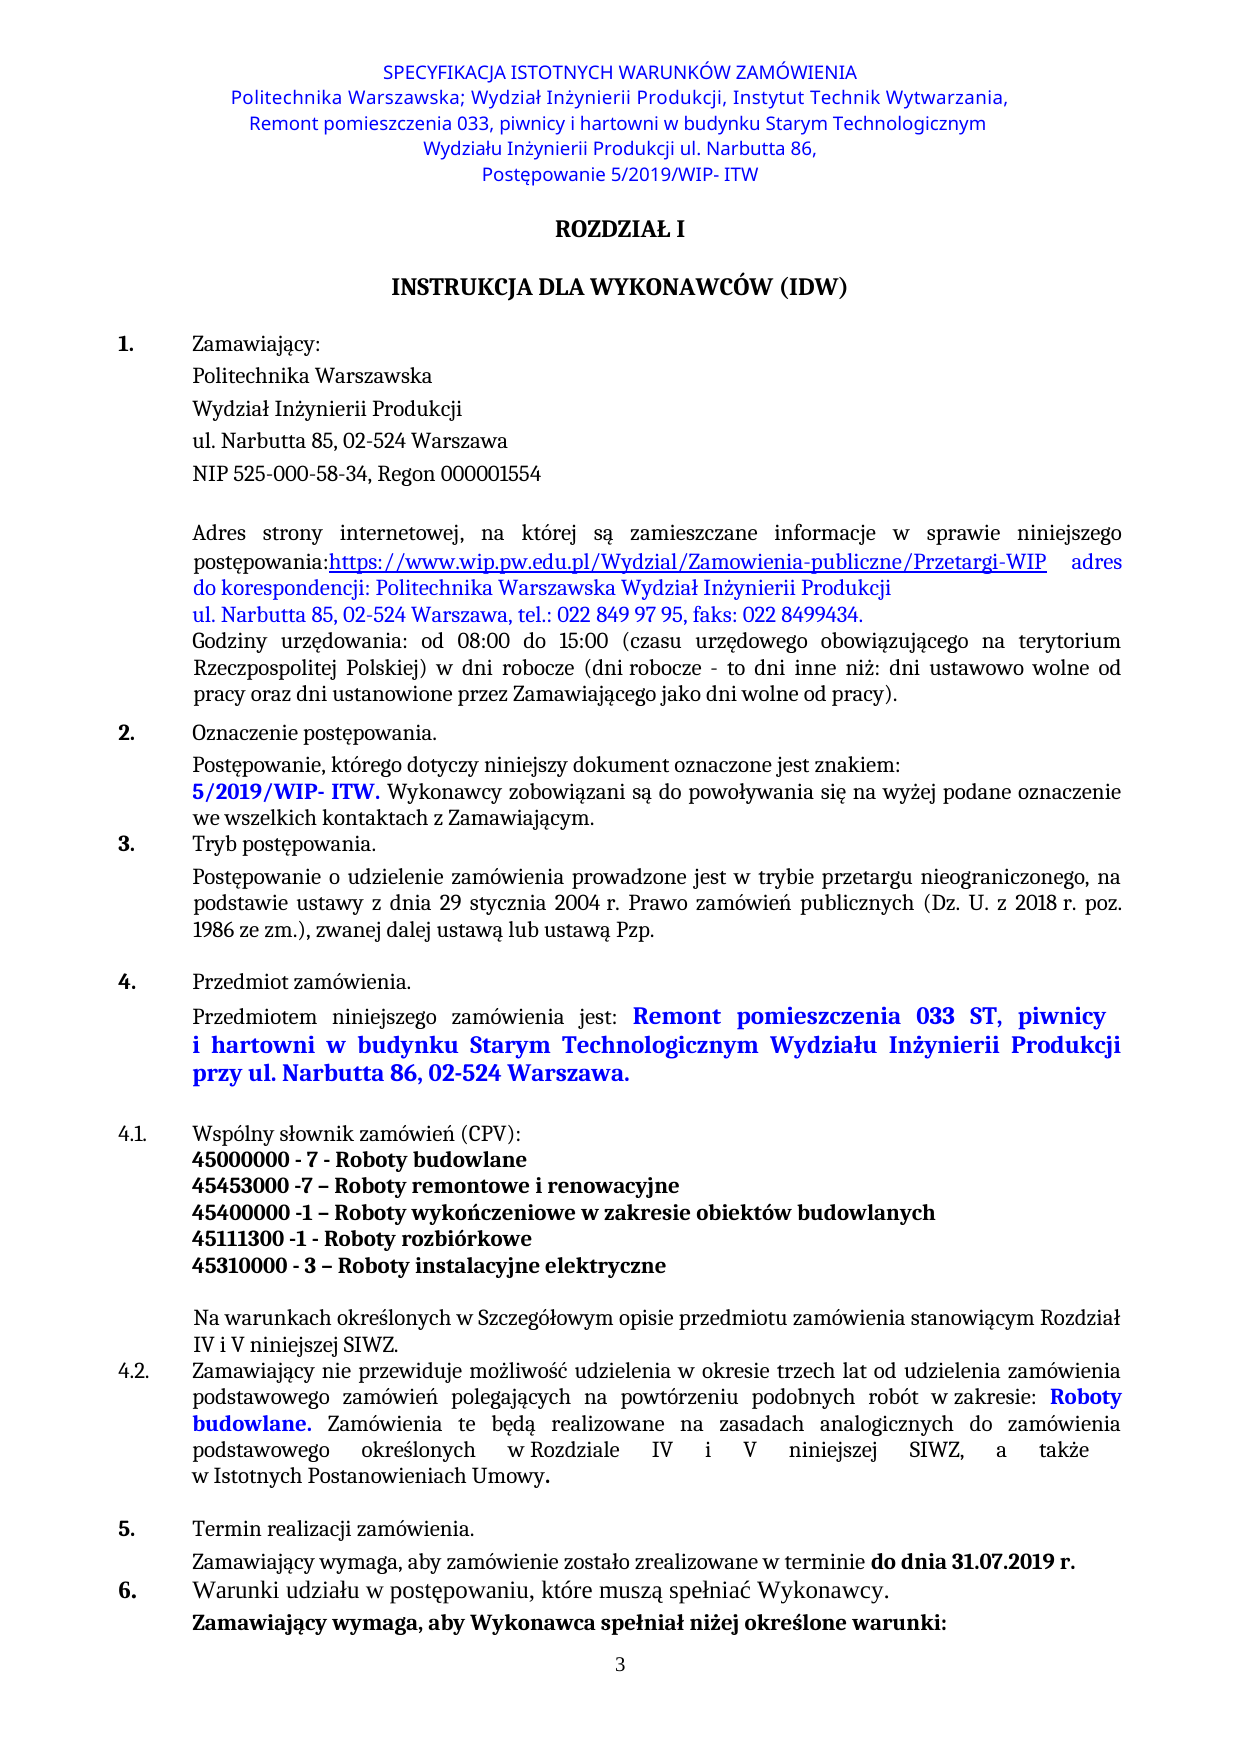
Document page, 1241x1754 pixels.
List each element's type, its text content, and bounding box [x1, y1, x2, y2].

text Termin realizacji zamówienia. [118, 1516, 1122, 1542]
list ul. Narbutta 85, 02-524 Warszawa [192, 428, 1122, 454]
text Postępowanie, którego dotyczy niniejszy dokument oznaczone jest znakiem: [192, 752, 1122, 778]
text Oznaczenie postępowania. [118, 719, 1122, 746]
list Politechnika Warszawska [192, 363, 1122, 389]
list Wspólny słownik zamówień (CPV): [118, 1121, 1122, 1147]
text 45310000 - 3 – Roboty instalacyjne elektryczne [118, 1252, 1122, 1279]
text 45000000 - 7 - Roboty budowlane [118, 1147, 1122, 1173]
list Wydział Inżynierii Produkcji [192, 396, 1122, 422]
text Warunki udziału w postępowaniu, które muszą spełniać Wykonawcy. [118, 1575, 1122, 1604]
text Godziny urzędowania: od 08:00 do 15:00 (czasu urzędowego obowiązującego na terytorium Rzeczpospolitej Polskiej) w dni robocze (dni robocze - to dni inne niż: dni ustawowo wolne od pracy oraz dni ustanowione przez Zamawiającego jako dni wolne od pracy). [192, 628, 1122, 707]
text 45400000 -1 – Roboty wykończeniowe w zakresie obiektów budowlanych [118, 1200, 1122, 1226]
text Postępowanie o udzielenie zamówienia prowadzone jest w trybie przetargu nieograniczonego, na podstawie ustawy z dnia 29 stycznia 2004 r. Prawo zamówień publicznych (Dz. U. z 2018 r. poz. 1986 ze zm.), zwanej dalej ustawą lub ustawą Pzp. [82, 864, 1122, 943]
text Tryb postępowania. [118, 831, 1122, 857]
text Zamawiający wymaga, aby Wykonawca spełniał niżej określone warunki: [192, 1610, 1122, 1636]
list Przedmiotem niniejszego zamówienia jest: Remont pomieszczenia 033 ST, piwnicy i hartowni w budynku Starym Technologicznym Wydziału Inżynierii Produkcji przy ul. Narbutta 86, 02-524 Warszawa. [192, 1002, 1122, 1088]
text Zamawiający: [118, 330, 1122, 357]
text Adres strony internetowej, na której są zamieszczane informacje w sprawie niniejszego postępowania:https://www.wip.pw.edu.pl/Wydzial/Zamowienia-publiczne/Przetargi-WIP adres do korespondencji: Politechnika Warszawska Wydział Inżynierii Produkcji [192, 520, 1122, 602]
list Zamawiający nie przewiduje możliwość udzielenia w okresie trzech lat od udzielenia zamówienia podstawowego zamówień polegających na powtórzeniu podobnych robót w zakresie: Roboty budowlane. Zamówienia te będą realizowane na zasadach analogicznych do zamówienia podstawowego określonych w Rozdziale IV i V niniejszej SIWZ, a także w Istotnych Postanowieniach Umowy. [118, 1358, 1122, 1489]
text INSTRUKCJA DLA WYKONAWCÓW (IDW) [118, 273, 1122, 302]
text Na warunkach określonych w Szczegółowym opisie przedmiotu zamówienia stanowiącym Rozdział IV i V niniejszej SIWZ. [193, 1305, 1122, 1358]
list NIP 525-000-58-34, Regon 000001554 [192, 461, 1122, 487]
text 45111300 -1 - Roboty rozbiórkowe [118, 1226, 1122, 1252]
text 45453000 -7 – Roboty remontowe i renowacyjne [118, 1173, 1122, 1200]
text Zamawiający wymaga, aby zamówienie zostało zrealizowane w terminie do dnia 31.07.2019 r. [192, 1548, 1122, 1575]
text ROZDZIAŁ I [118, 215, 1122, 244]
text ul. Narbutta 85, 02-524 Warszawa, tel.: 022 849 97 95, faks: 022 8499434. [192, 602, 1122, 628]
text 5/2019/WIP- ITW. Wykonawcy zobowiązani są do powoływania się na wyżej podane oznaczenie we wszelkich kontaktach z Zamawiającym. [192, 778, 1122, 831]
text Przedmiot zamówienia. [118, 969, 1122, 996]
